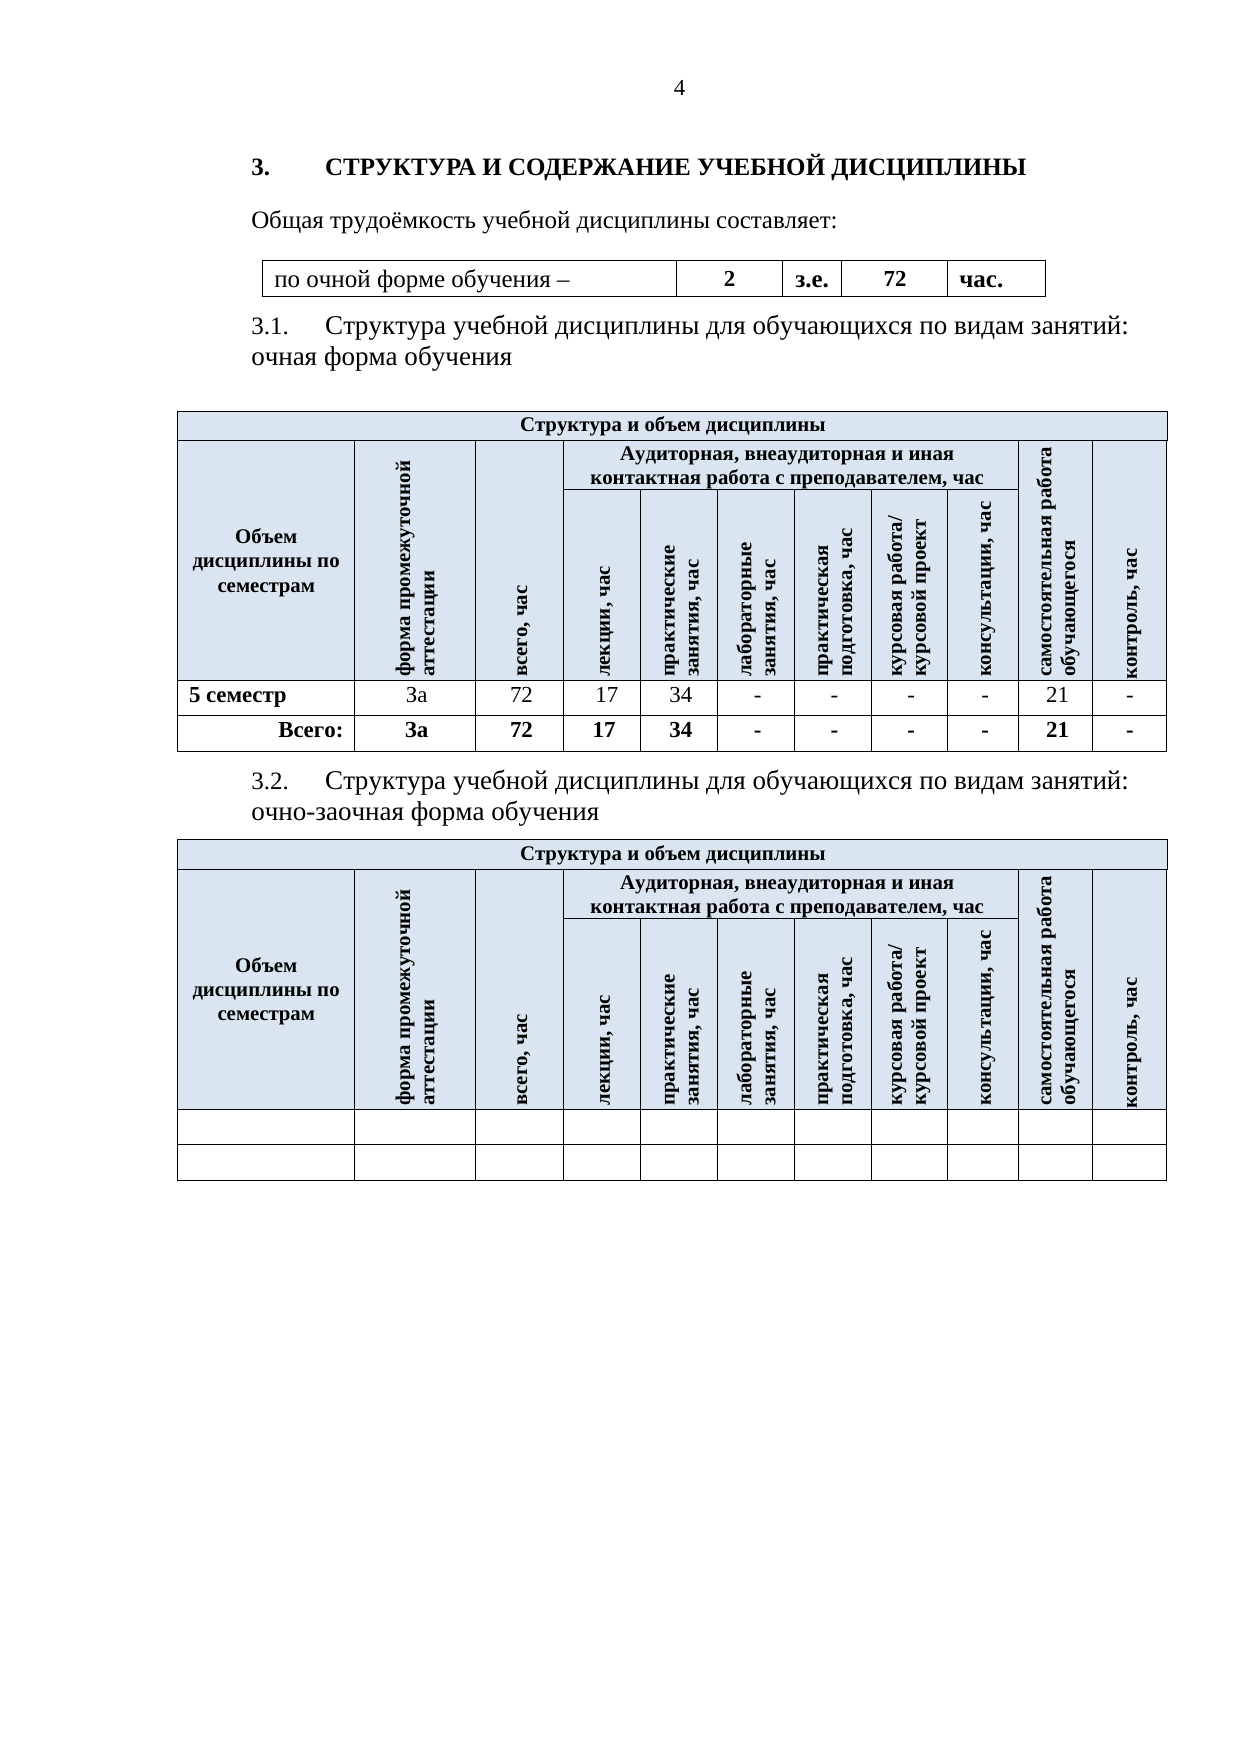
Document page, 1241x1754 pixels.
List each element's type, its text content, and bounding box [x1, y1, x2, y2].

table_cell [872, 1110, 947, 1144]
table_cell [718, 1110, 794, 1144]
table_cell лекции, час [564, 490, 640, 680]
table_cell - [948, 716, 1018, 751]
table_cell [355, 1110, 475, 1144]
table_cell Аудиторная, внеаудиторная и иная контактная работа c преподавателем, час [564, 441, 1018, 489]
table_cell [795, 1110, 871, 1144]
table_cell Объем дисциплины по семестрам [178, 441, 354, 680]
table_cell [476, 1110, 563, 1144]
table_cell Аудиторная, внеаудиторная и иная контактная работа c преподавателем, час [564, 870, 1018, 918]
subtitle Структура учебной дисциплины для обучающихся по видам занятий: очно-заочная форма обучения [251, 764, 1181, 827]
table_cell [476, 1145, 563, 1179]
table_cell [564, 1145, 640, 1179]
table_header з.е. [783, 261, 841, 296]
table_header 72 [842, 261, 947, 296]
table_cell [641, 1110, 717, 1144]
table_cell [564, 1110, 640, 1144]
subtitle Структура учебной дисциплины для обучающихся по видам занятий: очная форма обучения [251, 309, 1181, 372]
table_cell контроль, час [1093, 441, 1166, 680]
table_cell - [872, 716, 947, 751]
table_cell [355, 1145, 475, 1179]
table_cell 72 [476, 716, 563, 751]
table_header 2 [677, 261, 782, 296]
table_cell практические занятия, час [641, 490, 717, 680]
table_cell курсовая работа/ курсовой проект [872, 490, 947, 680]
table_cell консультации, час [948, 919, 1018, 1109]
table_cell - [1093, 681, 1166, 715]
table_cell контроль, час [1093, 870, 1166, 1109]
table_cell [948, 1145, 1018, 1179]
table_cell 34 [641, 716, 717, 751]
table_cell [1093, 1145, 1166, 1179]
table_cell - [872, 681, 947, 715]
table_cell [1019, 1110, 1092, 1144]
table_cell практическая подготовка, час [795, 919, 871, 1109]
table_cell - [1093, 716, 1166, 751]
table_cell самостоятельная работа обучающегося [1019, 441, 1092, 680]
subtitle СТРУКТУРА И СОДЕРЖАНИЕ УЧЕБНОЙ ДИСЦИПЛИНЫ [251, 152, 1181, 180]
table_cell 21 [1019, 716, 1092, 751]
table_cell 34 [641, 681, 717, 715]
table_cell [1093, 1110, 1166, 1144]
table_cell форма промежуточной аттестации [355, 441, 475, 680]
table_cell - [795, 681, 871, 715]
table_cell [1019, 1145, 1092, 1179]
table_cell [795, 1145, 871, 1179]
table_cell 17 [564, 716, 640, 751]
table_cell [641, 1145, 717, 1179]
table_cell [178, 1145, 354, 1179]
table_cell 5 семестр [178, 681, 354, 715]
table_header Структура и объем дисциплины [178, 412, 1167, 440]
table_cell - [795, 716, 871, 751]
table_header Структура и объем дисциплины [178, 840, 1167, 869]
table_cell всего, час [476, 441, 563, 680]
table_cell [948, 1110, 1018, 1144]
table_cell 72 [476, 681, 563, 715]
table_cell 17 [564, 681, 640, 715]
table_header по очной форме обучения – [263, 261, 676, 296]
table_cell - [948, 681, 1018, 715]
table_cell За [355, 681, 475, 715]
table_cell - [718, 716, 794, 751]
table_cell [718, 1145, 794, 1179]
table_cell самостоятельная работа обучающегося [1019, 870, 1092, 1109]
table_cell консультации, час [948, 490, 1018, 680]
table_cell [872, 1145, 947, 1179]
table_cell 21 [1019, 681, 1092, 715]
list Общая трудоёмкость учебной дисциплины составляет: [177, 205, 1181, 234]
table_cell - [718, 681, 794, 715]
table_cell практические занятия, час [641, 919, 717, 1109]
table_cell За [355, 716, 475, 751]
table_cell практическая подготовка, час [795, 490, 871, 680]
table_cell лабораторные занятия, час [718, 490, 794, 680]
table_cell Всего: [178, 716, 354, 751]
table_cell форма промежуточной аттестации [355, 870, 475, 1109]
table_cell Объем дисциплины по семестрам [178, 870, 354, 1109]
table_header час. [948, 261, 1045, 296]
table_cell всего, час [476, 870, 563, 1109]
table_cell лабораторные занятия, час [718, 919, 794, 1109]
table_cell курсовая работа/ курсовой проект [872, 919, 947, 1109]
table_cell лекции, час [564, 919, 640, 1109]
table_cell [178, 1110, 354, 1144]
